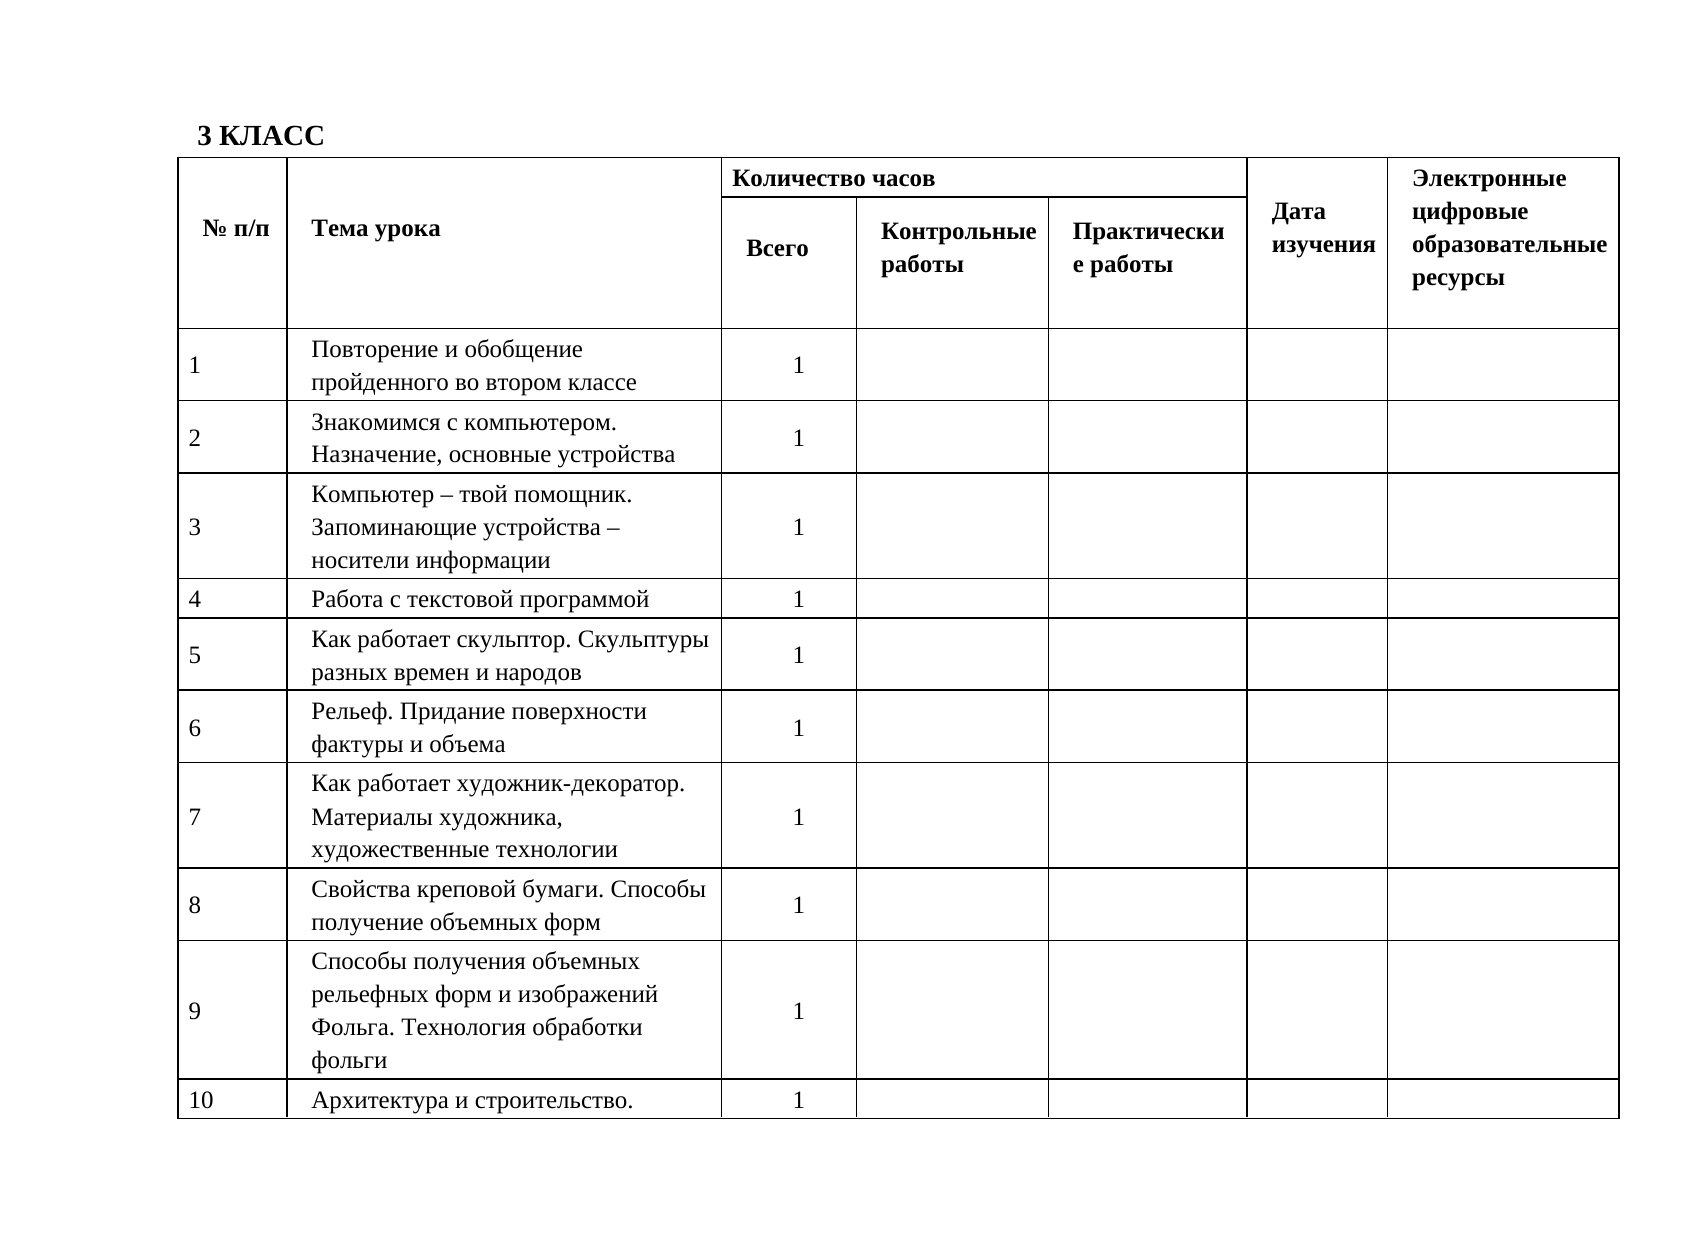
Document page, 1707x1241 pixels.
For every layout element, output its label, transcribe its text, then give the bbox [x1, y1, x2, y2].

table_cell 1 [722, 763, 856, 867]
table_cell [857, 691, 1048, 762]
table_cell [1388, 763, 1618, 867]
table_cell [1248, 401, 1387, 472]
table_cell [1388, 329, 1618, 400]
table_cell 2 [179, 401, 286, 472]
table_header Тема урока [288, 158, 721, 327]
table_cell [1049, 1080, 1246, 1117]
table_cell 7 [179, 763, 286, 867]
table_cell Способы получения объемных рельефных форм и изображений Фольга. Технология обработки фольги [288, 941, 721, 1078]
table_cell 5 [179, 619, 286, 689]
table_cell Как работает скульптор. Скульптуры разных времен и народов [288, 619, 721, 689]
table_cell [857, 941, 1048, 1078]
table_cell [1248, 1080, 1387, 1117]
table_cell 1 [722, 869, 856, 939]
table_header Количество часов [722, 158, 1246, 196]
table_cell [1049, 619, 1246, 689]
table_cell [1248, 474, 1387, 578]
table_cell 9 [179, 941, 286, 1078]
table_cell 1 [722, 579, 856, 617]
table_cell [1388, 619, 1618, 689]
table_cell Компьютер – твой помощник. Запоминающие устройства – носители информации [288, 474, 721, 578]
table_cell [1248, 941, 1387, 1078]
table_cell [857, 474, 1048, 578]
table_cell [857, 619, 1048, 689]
table_cell 1 [722, 401, 856, 472]
table_header № п/п [179, 158, 286, 327]
table_cell [1248, 579, 1387, 617]
table_cell [857, 329, 1048, 400]
table_cell [1049, 579, 1246, 617]
table_cell Свойства креповой бумаги. Способы получение объемных форм [288, 869, 721, 939]
table_cell 1 [722, 941, 856, 1078]
table_cell [1049, 869, 1246, 939]
table_cell [1248, 619, 1387, 689]
table_cell 1 [722, 691, 856, 762]
table_cell Практические работы [1049, 198, 1246, 327]
table_cell 10 [179, 1080, 286, 1117]
table_cell 6 [179, 691, 286, 762]
table_cell [1388, 579, 1618, 617]
table_cell [1388, 941, 1618, 1078]
table_cell Знакомимся с компьютером. Назначение, основные устройства [288, 401, 721, 472]
table_cell 1 [722, 619, 856, 689]
table_cell [1388, 474, 1618, 578]
table_cell [1248, 329, 1387, 400]
table_cell 1 [722, 474, 856, 578]
table_cell Как работает художник-декоратор. Материалы художника, художественные технологии [288, 763, 721, 867]
table_cell 4 [179, 579, 286, 617]
table_header Электронные цифровые образовательные ресурсы [1388, 158, 1618, 327]
table_cell Контрольные работы [857, 198, 1048, 327]
table_cell [1388, 869, 1618, 939]
table_cell [1049, 691, 1246, 762]
table_cell [1388, 1080, 1618, 1117]
table_cell [1049, 941, 1246, 1078]
table_cell Всего [722, 198, 856, 327]
table_cell [857, 401, 1048, 472]
table_cell [857, 579, 1048, 617]
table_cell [288, 1080, 721, 1117]
table_cell [1049, 474, 1246, 578]
table_cell [857, 869, 1048, 939]
table_cell [1248, 869, 1387, 939]
table_header Дата изучения [1248, 158, 1387, 327]
table_cell [1388, 401, 1618, 472]
table_cell [1388, 691, 1618, 762]
table_cell [857, 1080, 1048, 1117]
table_cell [1049, 401, 1246, 472]
table_cell 1 [179, 329, 286, 400]
table_cell Повторение и обобщение пройденного во втором классе [288, 329, 721, 400]
table_cell 8 [179, 869, 286, 939]
table_cell [1248, 763, 1387, 867]
table_cell 1 [722, 1080, 856, 1117]
table_cell Рельеф. Придание поверхности фактуры и объема [288, 691, 721, 762]
table_cell [857, 763, 1048, 867]
table_cell 1 [722, 329, 856, 400]
text 3 КЛАСС [190, 118, 1618, 152]
table_cell [1248, 691, 1387, 762]
table_cell Работа с текстовой программой [288, 579, 721, 617]
table_cell [1049, 763, 1246, 867]
table_cell 3 [179, 474, 286, 578]
table_cell [1049, 329, 1246, 400]
